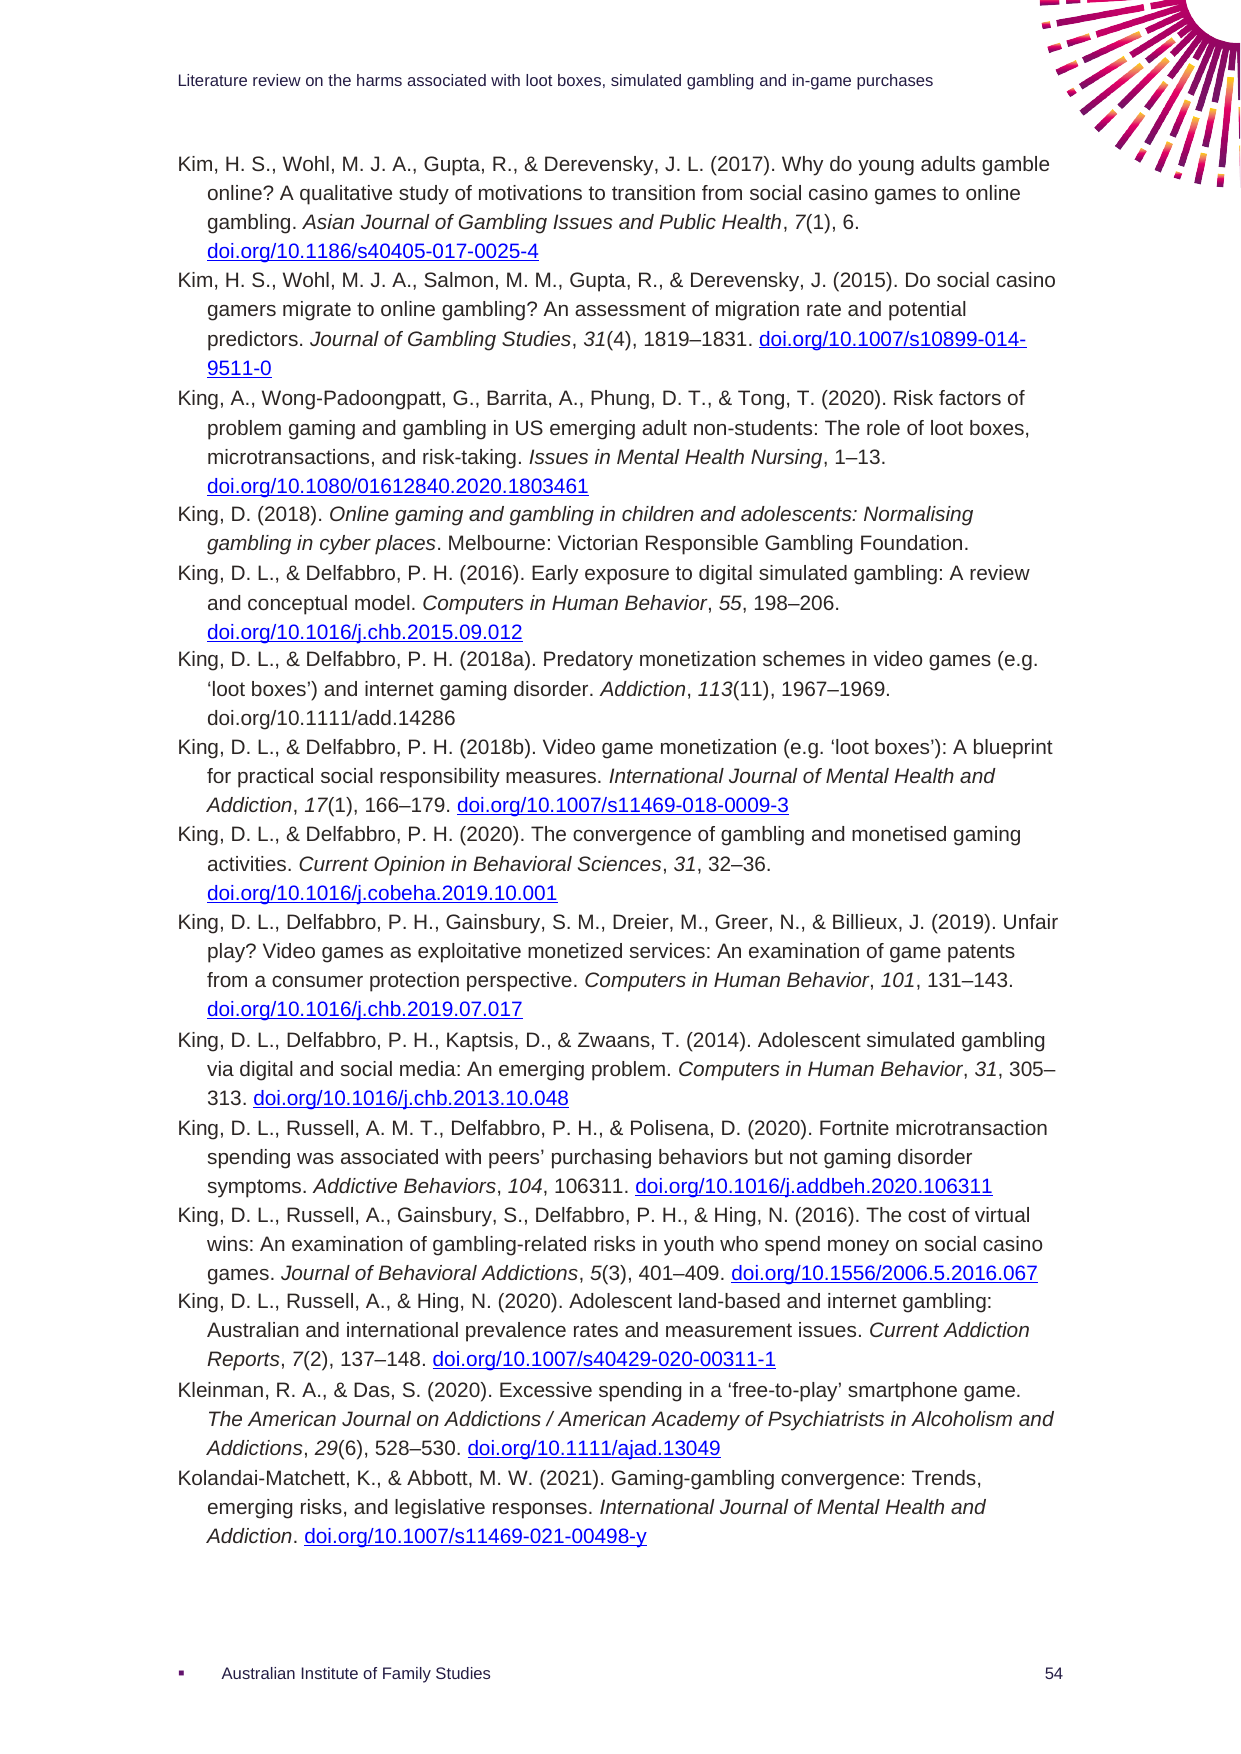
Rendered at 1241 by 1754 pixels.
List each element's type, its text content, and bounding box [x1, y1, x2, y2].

text King, D. L., Delfabbro, P. H., Kaptsis, D., & Zwaans, T. (2014). Adolescent simulated gambling via digital and social media: An emerging problem. Computers in Human Behavior, 31, 305–313. doi.org/10.1016/j.chb.2013.10.048 [177, 1023, 1063, 1110]
text King, D. L., Russell, A., Gainsbury, S., Delfabbro, P. H., & Hing, N. (2016). The cost of virtual wins: An examination of gambling-related risks in youth who spend money on social casino games. Journal of Behavioral Addictions, 5(3), 401–409. doi.org/10.1556/2006.5.2016.067 [177, 1198, 1063, 1285]
text King, D. L., Russell, A., & Hing, N. (2020). Adolescent land-based and internet gambling: Australian and international prevalence rates and measurement issues. Current Addiction Reports, 7(2), 137–148. doi.org/10.1007/s40429-020-00311-1 [177, 1285, 1063, 1373]
text King, D. L., & Delfabbro, P. H. (2016). Early exposure to digital simulated gambling: A review and conceptual model. Computers in Human Behavior, 55, 198–206. doi.org/10.1016/j.chb.2015.09.012 [177, 556, 1063, 643]
text Kleinman, R. A., & Das, S. (2020). Excessive spending in a ‘free-to-play’ smartphone game. The American Journal on Addictions / American Academy of Psychiatrists in Alcoholism and Addictions, 29(6), 528–530. doi.org/10.1111/ajad.13049 [177, 1373, 1063, 1460]
text Kolandai-Matchett, K., & Abbott, M. W. (2021). Gaming-gambling convergence: Trends, emerging risks, and legislative responses. International Journal of Mental Health and Addiction. doi.org/10.1007/s11469-021-00498-y [177, 1460, 1063, 1548]
text King, D. L., & Delfabbro, P. H. (2018a). Predatory monetization schemes in video games (e.g. ‘loot boxes’) and internet gaming disorder. Addiction, 113(11), 1967–1969. doi.org/10.1111/add.14286 [177, 643, 1063, 731]
text King, A., Wong-Padoongpatt, G., Barrita, A., Phung, D. T., & Tong, T. (2020). Risk factors of problem gaming and gambling in US emerging adult non-students: The role of loot boxes, microtransactions, and risk-taking. Issues in Mental Health Nursing, 1–13. doi.org/10.1080/01612840.2020.1803461 [177, 381, 1063, 498]
picture [1039, 0, 1241, 188]
text King, D. L., Delfabbro, P. H., Gainsbury, S. M., Dreier, M., Greer, N., & Billieux, J. (2019). Unfair play? Video games as exploitative monetized services: An examination of game patents from a consumer protection perspective. Computers in Human Behavior, 101, 131–143. doi.org/10.1016/j.chb.2019.07.017 [177, 906, 1063, 1023]
text King, D. L., & Delfabbro, P. H. (2018b). Video game monetization (e.g. ‘loot boxes’): A blueprint for practical social responsibility measures. International Journal of Mental Health and Addiction, 17(1), 166–179. doi.org/10.1007/s11469-018-0009-3 [177, 731, 1063, 818]
text King, D. (2018). Online gaming and gambling in children and adolescents: Normalising gambling in cyber places. Melbourne: Victorian Responsible Gambling Foundation. [177, 498, 1063, 556]
text King, D. L., Russell, A. M. T., Delfabbro, P. H., & Polisena, D. (2020). Fortnite microtransaction spending was associated with peers’ purchasing behaviors but not gaming disorder symptoms. Addictive Behaviors, 104, 106311. doi.org/10.1016/j.addbeh.2020.106311 [177, 1110, 1063, 1198]
text Kim, H. S., Wohl, M. J. A., Gupta, R., & Derevensky, J. L. (2017). Why do young adults gamble online? A qualitative study of motivations to transition from social casino games to online gambling. Asian Journal of Gambling Issues and Public Health, 7(1), 6. doi.org/10.1186/s40405-017-0025-4 [177, 148, 1063, 264]
text Kim, H. S., Wohl, M. J. A., Salmon, M. M., Gupta, R., & Derevensky, J. (2015). Do social casino gamers migrate to online gambling? An assessment of migration rate and potential predictors. Journal of Gambling Studies, 31(4), 1819–1831. doi.org/10.1007/s10899-014-9511-0 [177, 264, 1063, 381]
text King, D. L., & Delfabbro, P. H. (2020). The convergence of gambling and monetised gaming activities. Current Opinion in Behavioral Sciences, 31, 32–36. doi.org/10.1016/j.cobeha.2019.10.001 [177, 818, 1063, 906]
